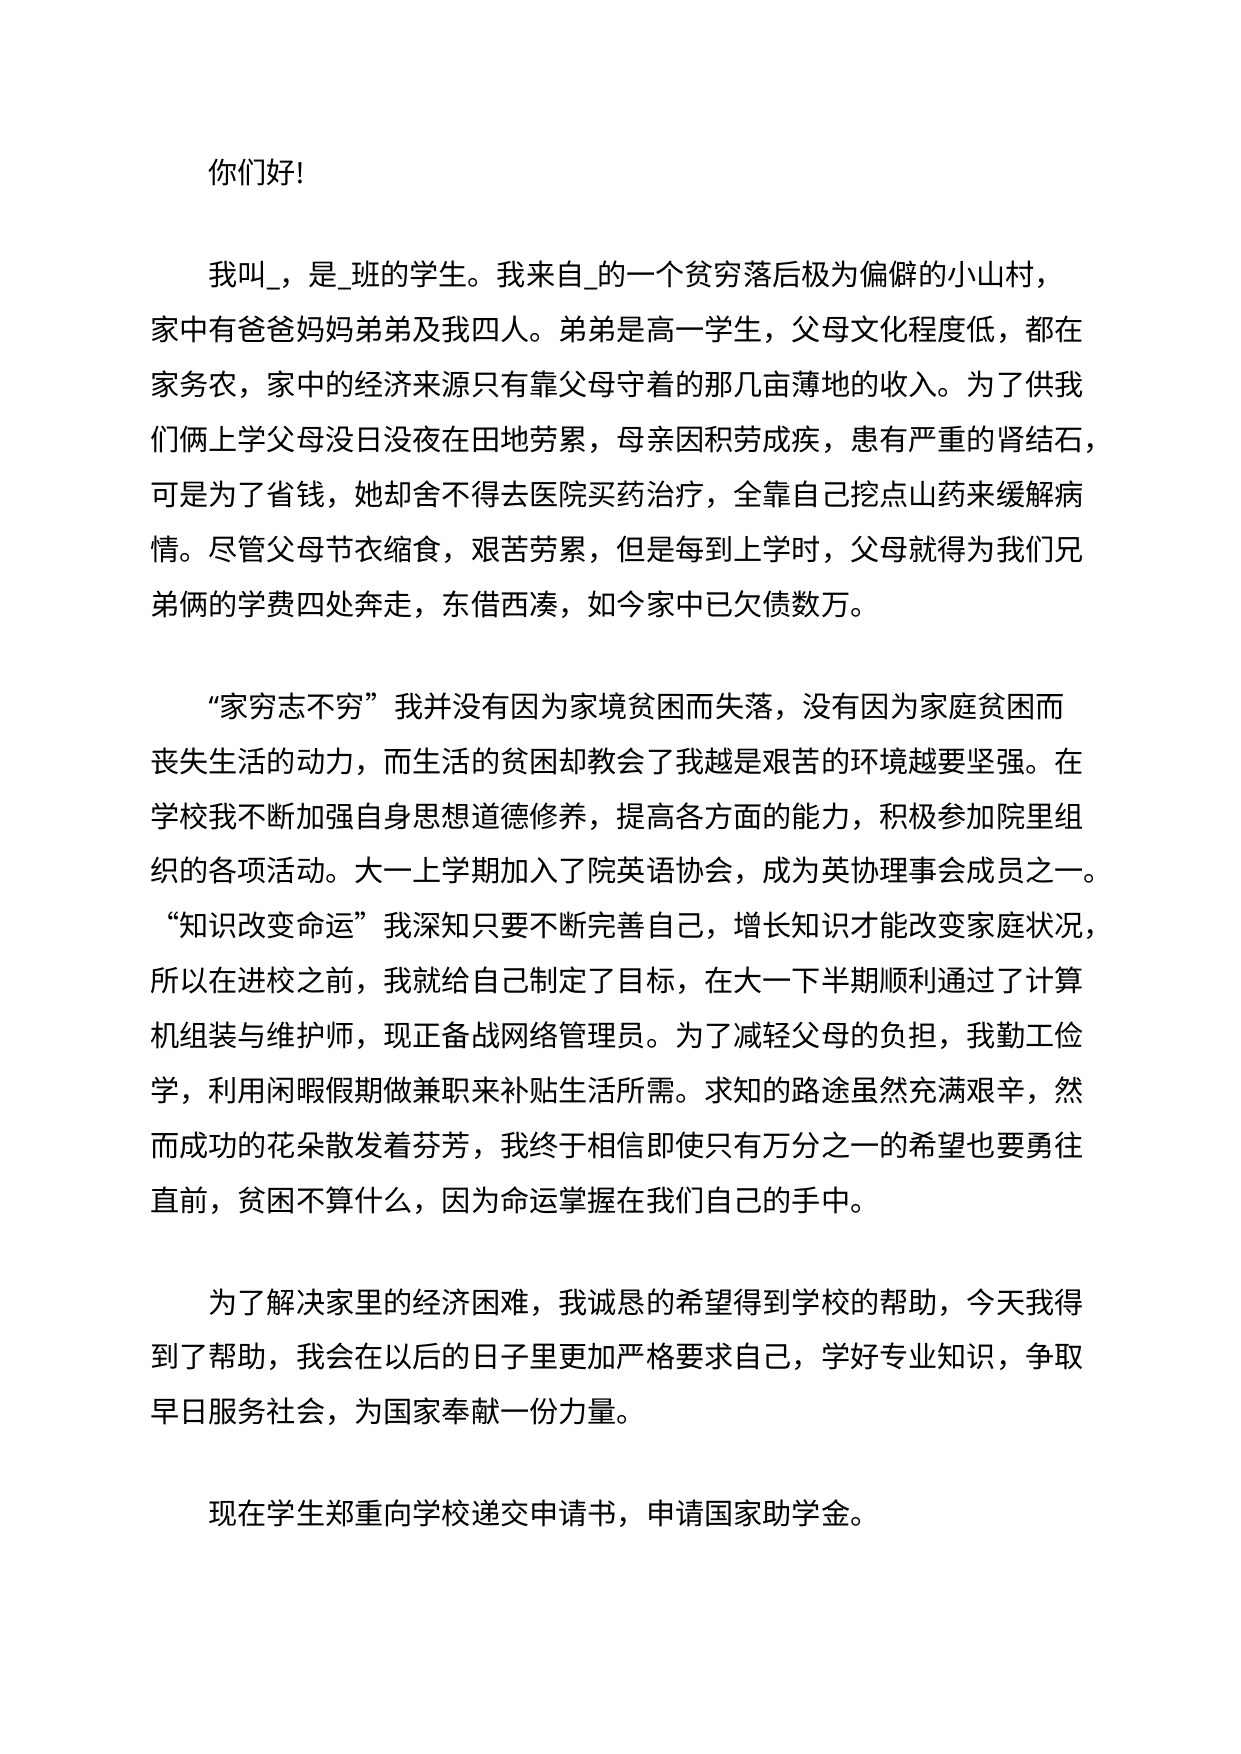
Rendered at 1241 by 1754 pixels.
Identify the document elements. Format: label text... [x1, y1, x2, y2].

text “家穷志不穷”我并没有因为家境贫困而失落，没有因为家庭贫困而丧失生活的动力，而生活的贫困却教会了我越是艰苦的环境越要坚强。在学校我不断加强自身思想道德修养，提高各方面的能力，积极参加院里组织的各项活动。大一上学期加入了院英语协会，成为英协理事会成员之一。“知识改变命运”我深知只要不断完善自己，增长知识才能改变家庭状况，所以在进校之前，我就给自己制定了目标，在大一下半期顺利通过了计算机组装与维护师，现正备战网络管理员。为了减轻父母的负担，我勤工俭学，利用闲暇假期做兼职来补贴生活所需。求知的路途虽然充满艰辛，然而成功的花朵散发着芬芳，我终于相信即使只有万分之一的希望也要勇往直前，贫困不算什么，因为命运掌握在我们自己的手中。 [150, 683, 1090, 1220]
text 现在学生郑重向学校递交申请书，申请国家助学金。 [150, 1491, 1090, 1533]
text 为了解决家里的经济困难，我诚恳的希望得到学校的帮助，今天我得到了帮助，我会在以后的日子里更加严格要求自己，学好专业知识，争取早日服务社会，为国家奉献一份力量。 [150, 1279, 1090, 1431]
text 我叫_，是_班的学生。我来自_的一个贫穷落后极为偏僻的小山村，家中有爸爸妈妈弟弟及我四人。弟弟是高一学生，父母文化程度低，都在家务农，家中的经济来源只有靠父母守着的那几亩薄地的收入。为了供我们俩上学父母没日没夜在田地劳累，母亲因积劳成疾，患有严重的肾结石，可是为了省钱，她却舍不得去医院买药治疗，全靠自己挖点山药来缓解病情。尽管父母节衣缩食，艰苦劳累，但是每到上学时，父母就得为我们兄弟俩的学费四处奔走，东借西凑，如今家中已欠债数万。 [150, 252, 1090, 624]
text 你们好! [150, 150, 1090, 192]
